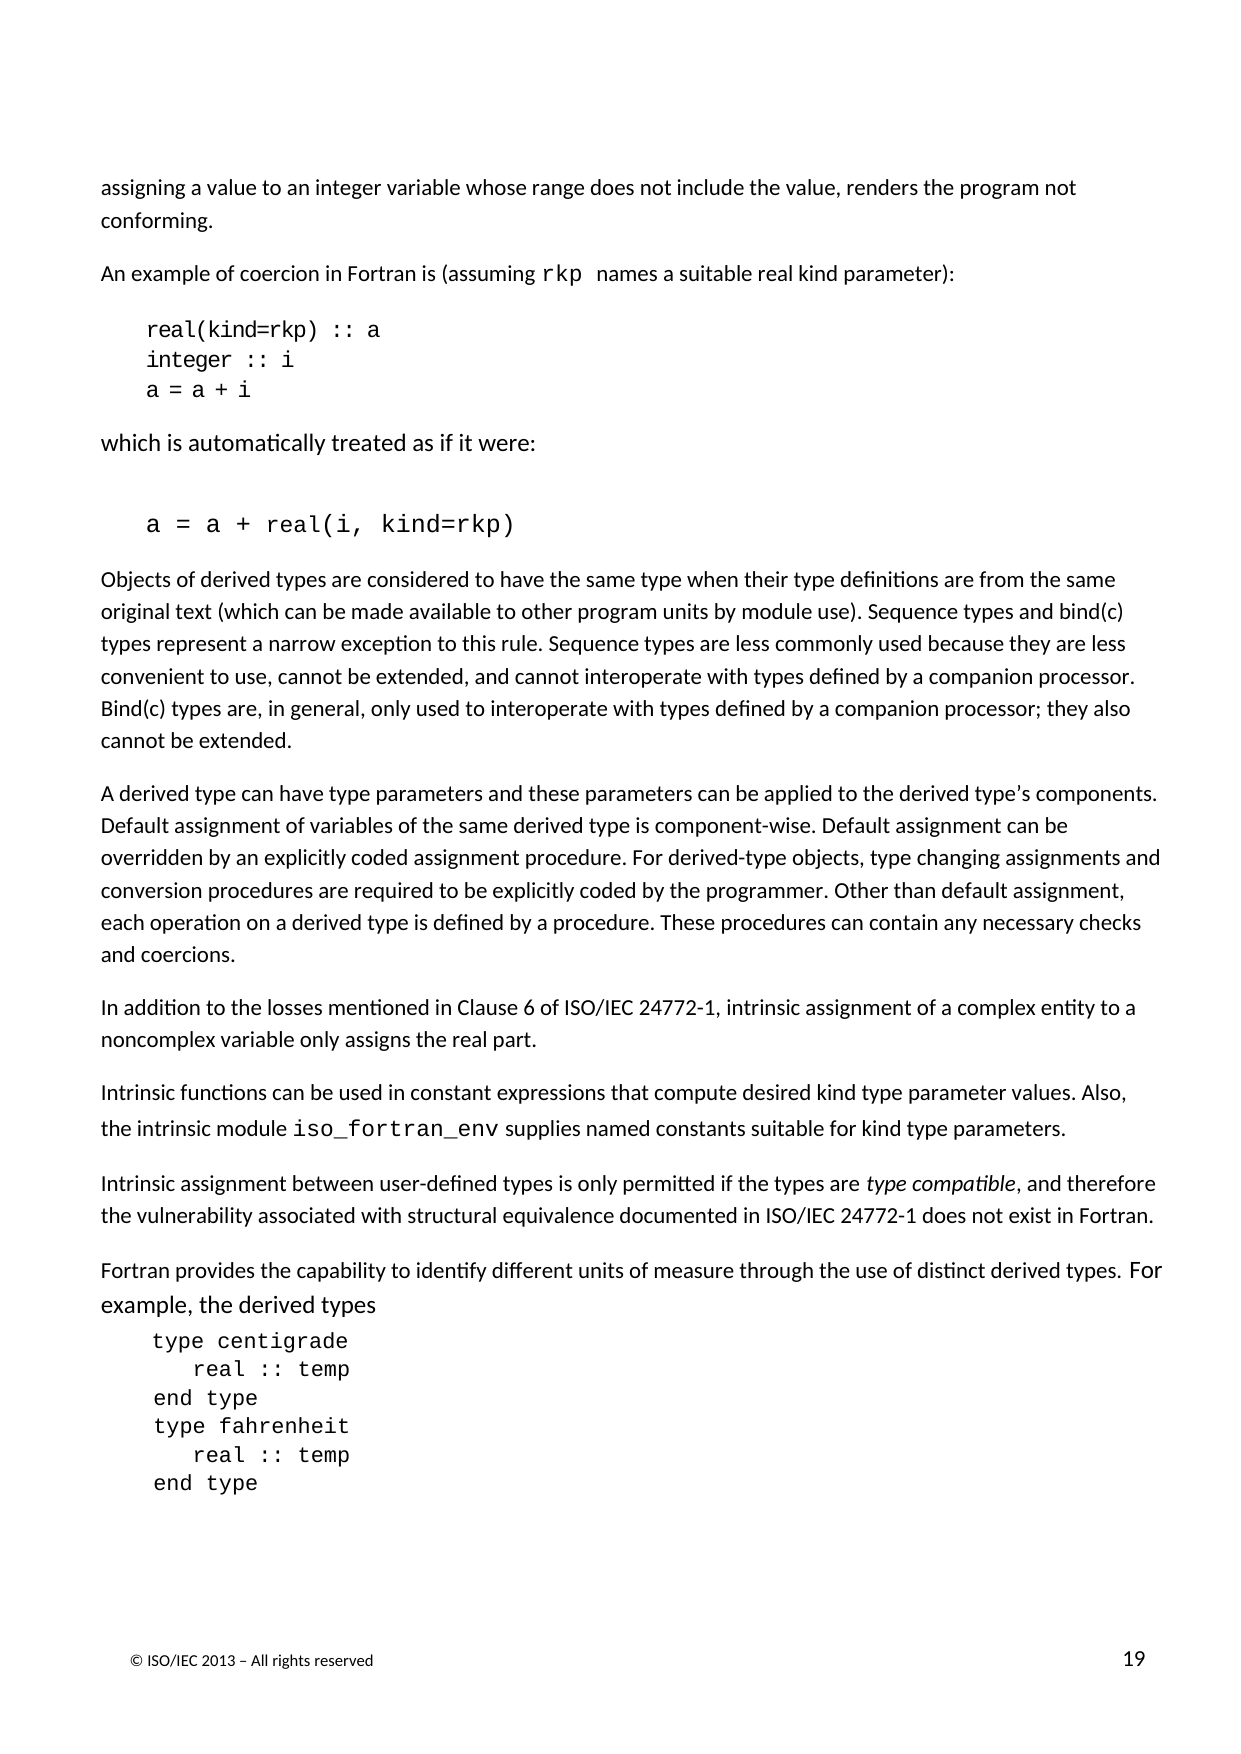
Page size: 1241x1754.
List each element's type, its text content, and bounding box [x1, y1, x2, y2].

text In addition to the losses mentioned in Clause 6 of ISO/IEC 24772-1, intrinsic assignment of a complex entity to a noncomplex variable only assigns the real part. [101, 993, 1164, 1053]
text which is automatically treated as if it were: [101, 403, 849, 463]
text Objects of derived types are considered to have the same type when their type definitions are from the same original text (which can be made available to other program units by module use). Sequence types and bind(c) types represent a narrow exception to this rule. Sequence types are less commonly used because they are less convenient to use, cannot be extended, and cannot interoperate with types defined by a companion processor. Bind(c) types are, in general, only used to interoperate with types defined by a companion processor; they also cannot be extended. [101, 565, 1164, 754]
text a = a + i [146, 373, 1156, 403]
text real(kind=rkp) :: a [146, 313, 631, 343]
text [101, 173, 1164, 234]
text Intrinsic functions can be used in constant expressions that compute desired kind type parameter values. Also, the intrinsic module iso_fortran_env supplies named constants suitable for kind type parameters. [101, 1078, 1164, 1143]
text Fortran provides the capability to identify different units of measure through the use of distinct derived types. For example, the derived types type centigrade real :: temp end type type fahrenheit real :: temp end type [101, 1254, 1164, 1529]
text A derived type can have type parameters and these parameters can be applied to the derived type’s components. Default assignment of variables of the same derived type is component-wise. Default assignment can be overridden by an explicitly coded assignment procedure. For derived-type objects, type changing assignments and conversion procedures are required to be explicitly coded by the programmer. Other than default assignment, each operation on a derived type is defined by a procedure. These procedures can contain any necessary checks and coercions. [101, 779, 1164, 968]
text Intrinsic assignment between user-defined types is only permitted if the types are type compatible, and therefore the vulnerability associated with structural equivalence documented in ISO/IEC 24772-1 does not exist in Fortran. [101, 1169, 1164, 1229]
text integer :: i [146, 343, 631, 373]
text a = a + real(i, kind=rkp) [146, 484, 849, 544]
text An example of coercion in Fortran is (assuming rkp names a suitable real kind parameter): [101, 259, 1164, 288]
